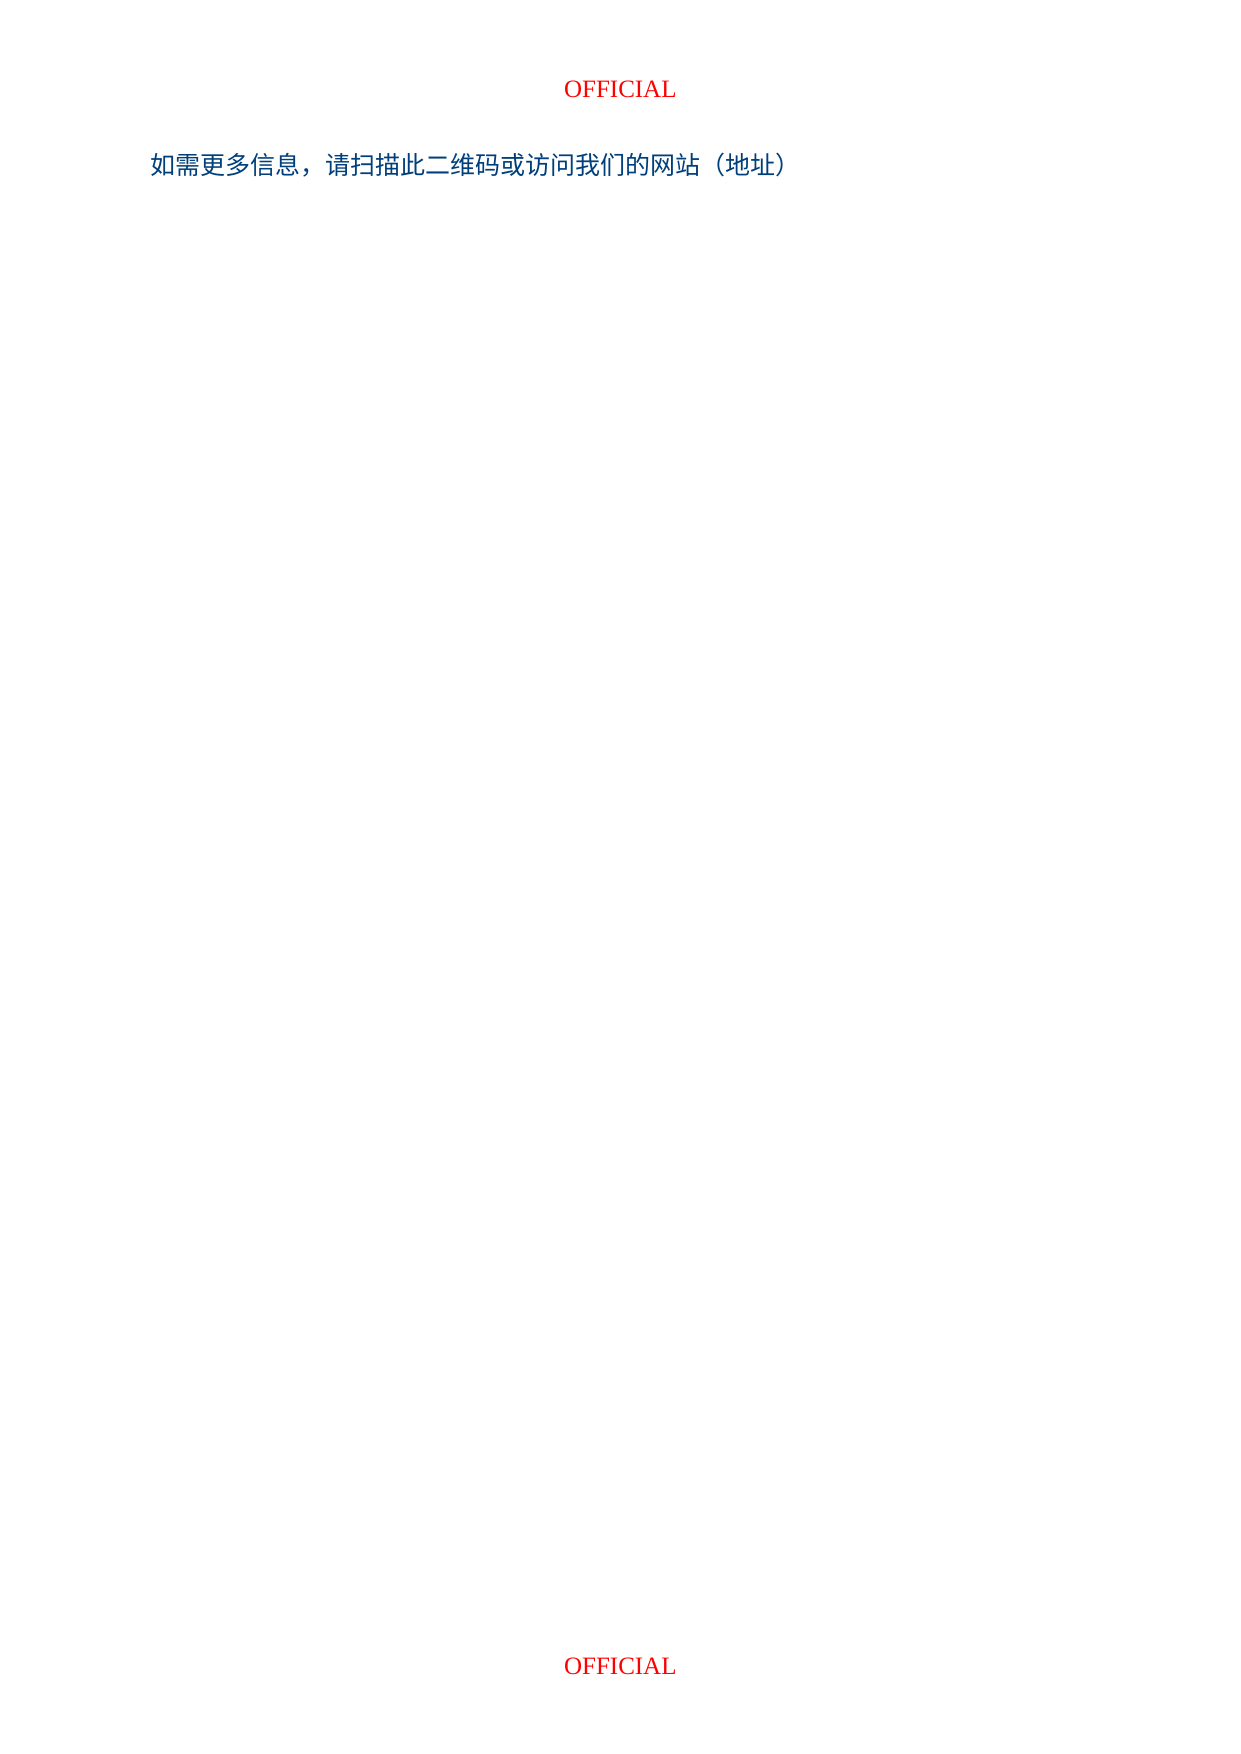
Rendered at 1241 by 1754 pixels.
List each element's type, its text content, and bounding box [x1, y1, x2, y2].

text 如需更多信息，请扫描此二维码或访问我们的网站（地址） [150, 150, 1090, 181]
